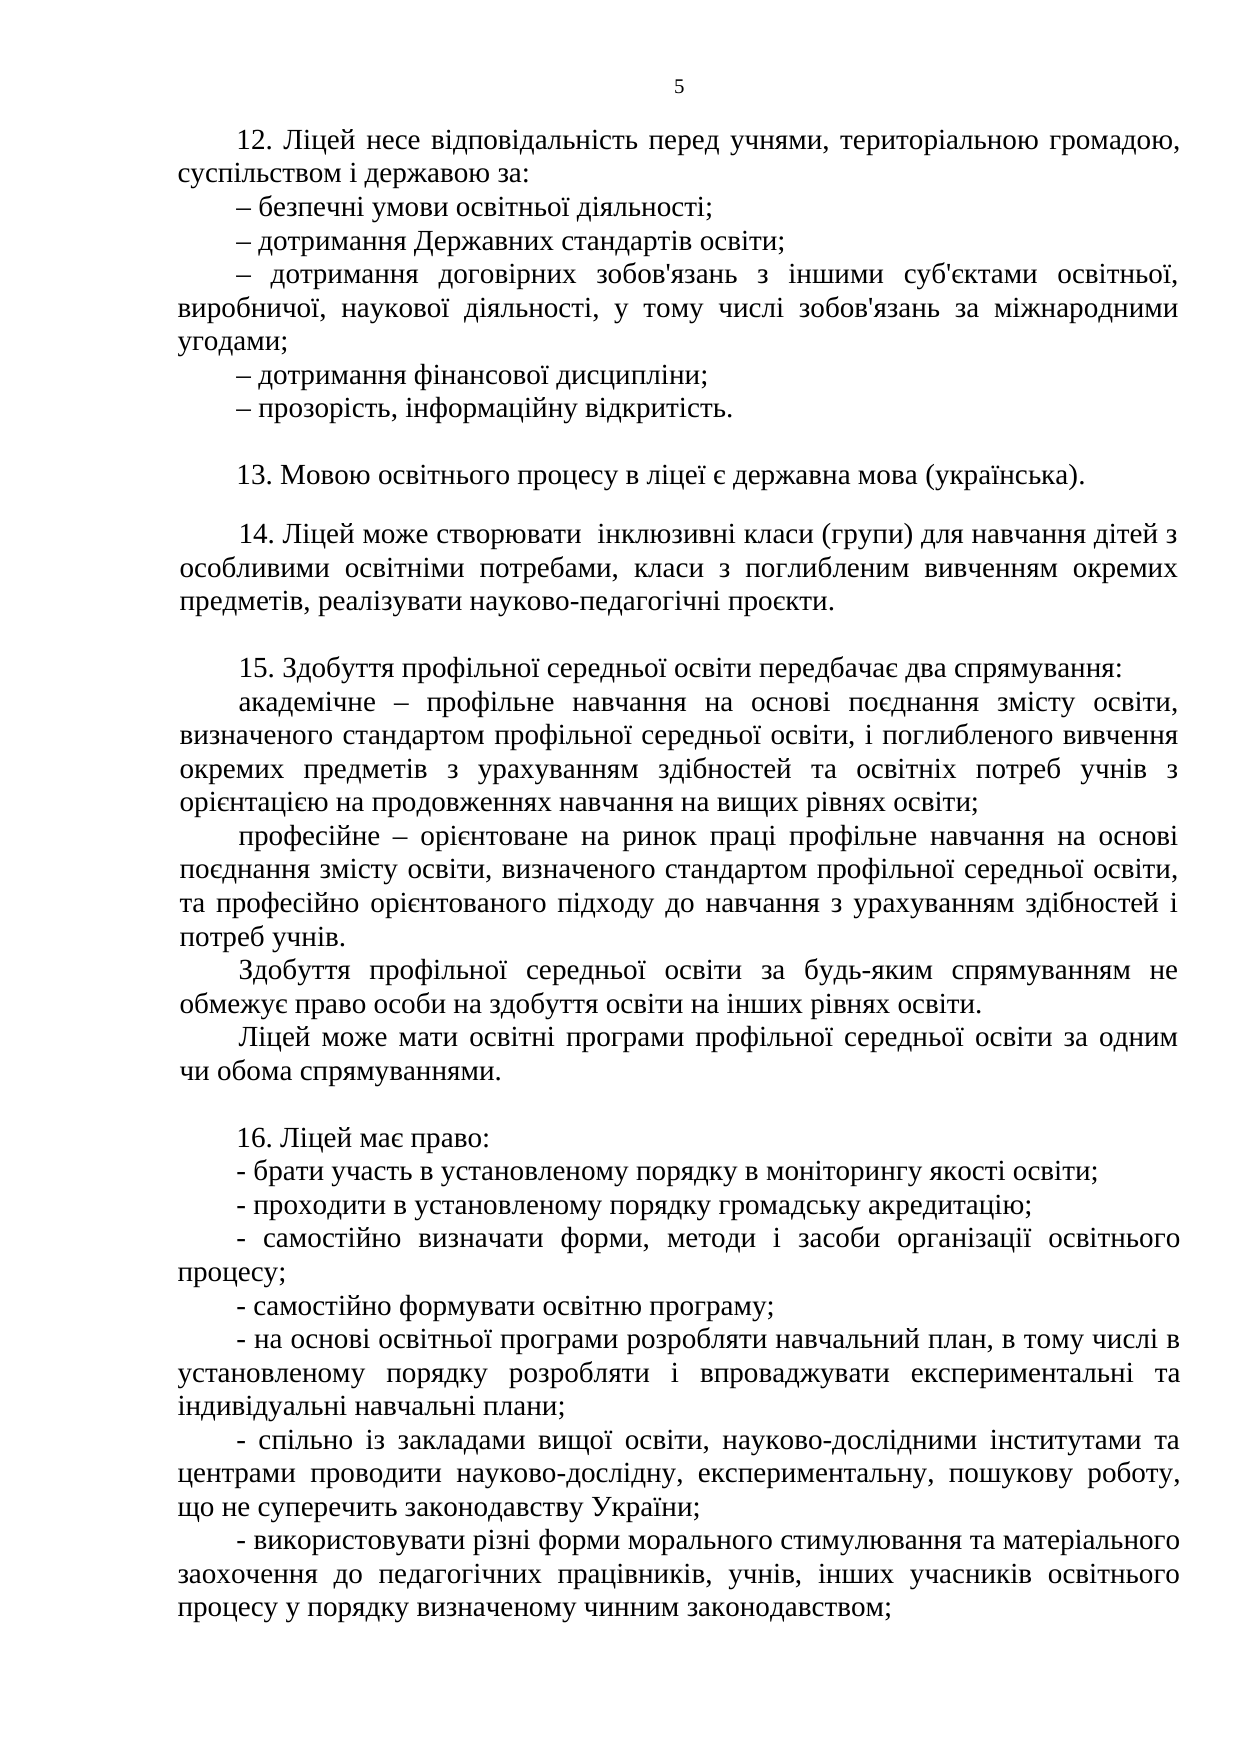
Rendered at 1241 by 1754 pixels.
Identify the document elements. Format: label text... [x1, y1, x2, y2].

text - самостійно формувати освітню програму; [177, 1288, 1181, 1321]
text Здобуття профільної середньої освіти за будь-яким спрямуванням не обмежує право особи на здобуття освіти на інших рівнях освіти. [179, 952, 1179, 1019]
text – безпечні умови освітньої діяльності; [177, 189, 1181, 223]
text - самостійно визначати форми, методи і засоби організації освітнього процесу; [177, 1221, 1181, 1288]
text – дотримання договірних зобов'язань з іншими суб'єктами освітньої, виробничої, наукової діяльності, у тому числі зобов'язань за міжнародними угодами; [177, 256, 1179, 357]
text – прозорість, інформаційну відкритість. [177, 390, 1179, 424]
text – дотримання Державних стандартів освіти; [177, 223, 1181, 256]
text 13. Мовою освітнього процесу в ліцеї є державна мова (українська). [177, 457, 1181, 491]
text - проходити в установленому порядку громадську акредитацію; [177, 1187, 1181, 1221]
text – дотримання фінансової дисципліни; [177, 357, 1179, 390]
text академічне – профільне навчання на основі поєднання змісту освіти, визначеного стандартом профільної середньої освіти, і поглибленого вивчення окремих предметів з урахуванням здібностей та освітніх потреб учнів з орієнтацією на продовженнях навчання на вищих рівнях освіти; [179, 684, 1179, 818]
text 16. Ліцей має право: [177, 1120, 1181, 1153]
text - використовувати різні форми морального стимулювання та матеріального заохочення до педагогічних працівників, учнів, інших учасників освітнього процесу у порядку визначеному чинним законодавством; [177, 1522, 1181, 1623]
text Ліцей може мати освітні програми профільної середньої освіти за одним чи обома спрямуваннями. [179, 1019, 1179, 1086]
text 15. Здобуття профільної середньої освіти передбачає два спрямування: [179, 650, 1179, 684]
text 12. Ліцей несе відповідальність перед учнями, територіальною громадою, суспільством і державою за: [177, 122, 1181, 189]
text - спільно із закладами вищої освіти, науково-дослідними інститутами та центрами проводити науково-дослідну, експериментальну, пошукову роботу, що не суперечить законодавству України; [177, 1422, 1181, 1522]
text - на основі освітньої програми розробляти навчальний план, в тому числі в установленому порядку розробляти і впроваджувати експериментальні та індивідуальні навчальні плани; [177, 1321, 1181, 1422]
text професійне – орієнтоване на ринок праці профільне навчання на основі поєднання змісту освіти, визначеного стандартом профільної середньої освіти, та професійно орієнтованого підходу до навчання з урахуванням здібностей і потреб учнів. [179, 818, 1179, 952]
text - брати участь в установленому порядку в моніторингу якості освіти; [177, 1153, 1181, 1187]
text 14. Ліцей може створювати інклюзивні класи (групи) для навчання дітей з особливими освітніми потребами, класи з поглибленим вивченням окремих предметів, реалізувати науково-педагогічні проєкти. [179, 516, 1179, 617]
